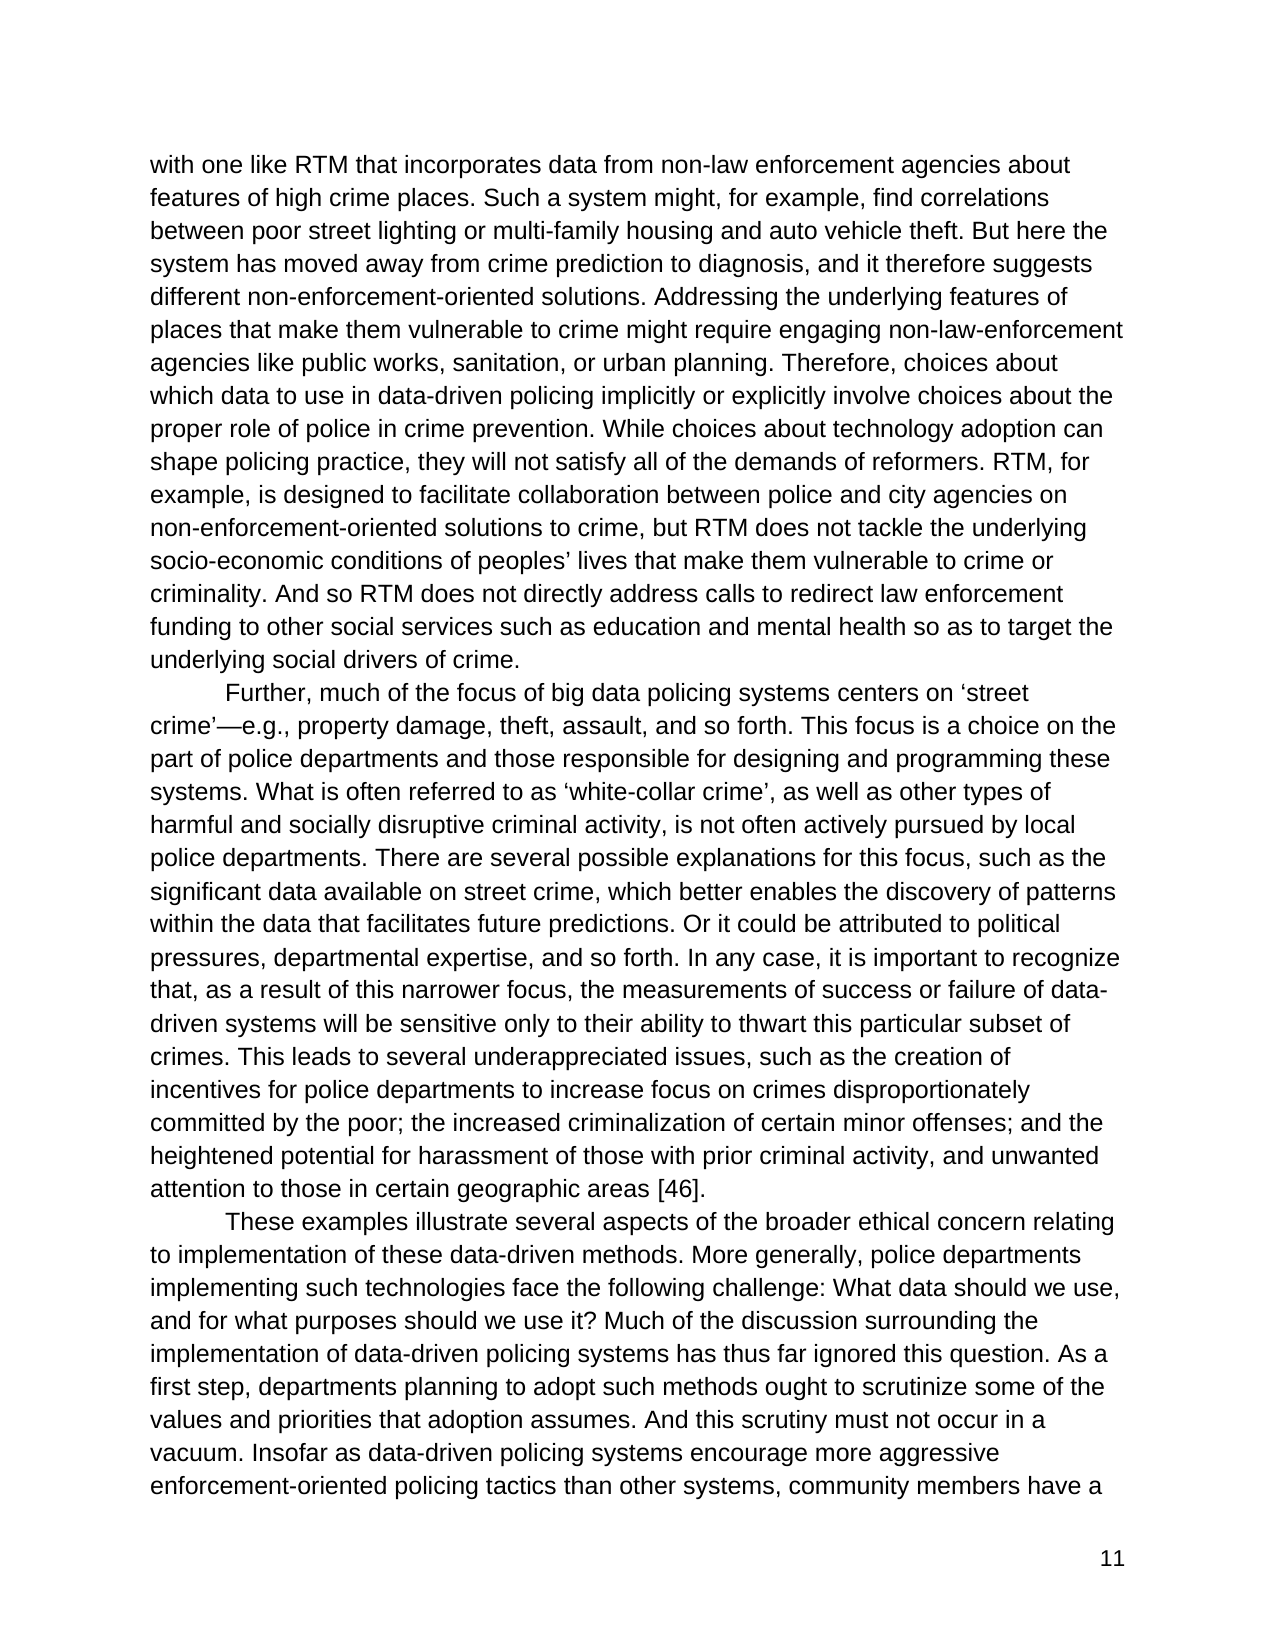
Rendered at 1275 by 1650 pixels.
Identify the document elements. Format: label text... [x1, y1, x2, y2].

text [150, 1207, 1125, 1499]
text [150, 150, 1125, 674]
text Further, much of the focus of big data policing systems centers on ‘street crime’—e.g., property damage, theft, assault, and so forth. This focus is a choice on the part of police departments and those responsible for designing and programming these systems. What is often referred to as ‘white-collar crime’, as well as other types of harmful and socially disruptive criminal activity, is not often actively pursued by local police departments. There are several possible explanations for this focus, such as the significant data available on street crime, which better enables the discovery of patterns within the data that facilitates future predictions. Or it could be attributed to political pressures, departmental expertise, and so forth. In any case, it is important to recognize that, as a result of this narrower focus, the measurements of success or failure of data-driven systems will be sensitive only to their ability to thwart this particular subset of crimes. This leads to several underappreciated issues, such as the creation of incentives for police departments to increase focus on crimes disproportionately committed by the poor; the increased criminalization of certain minor offenses; and the heightened potential for harassment of those with prior criminal activity, and unwanted attention to those in certain geographic areas [46]. [150, 678, 1125, 1202]
